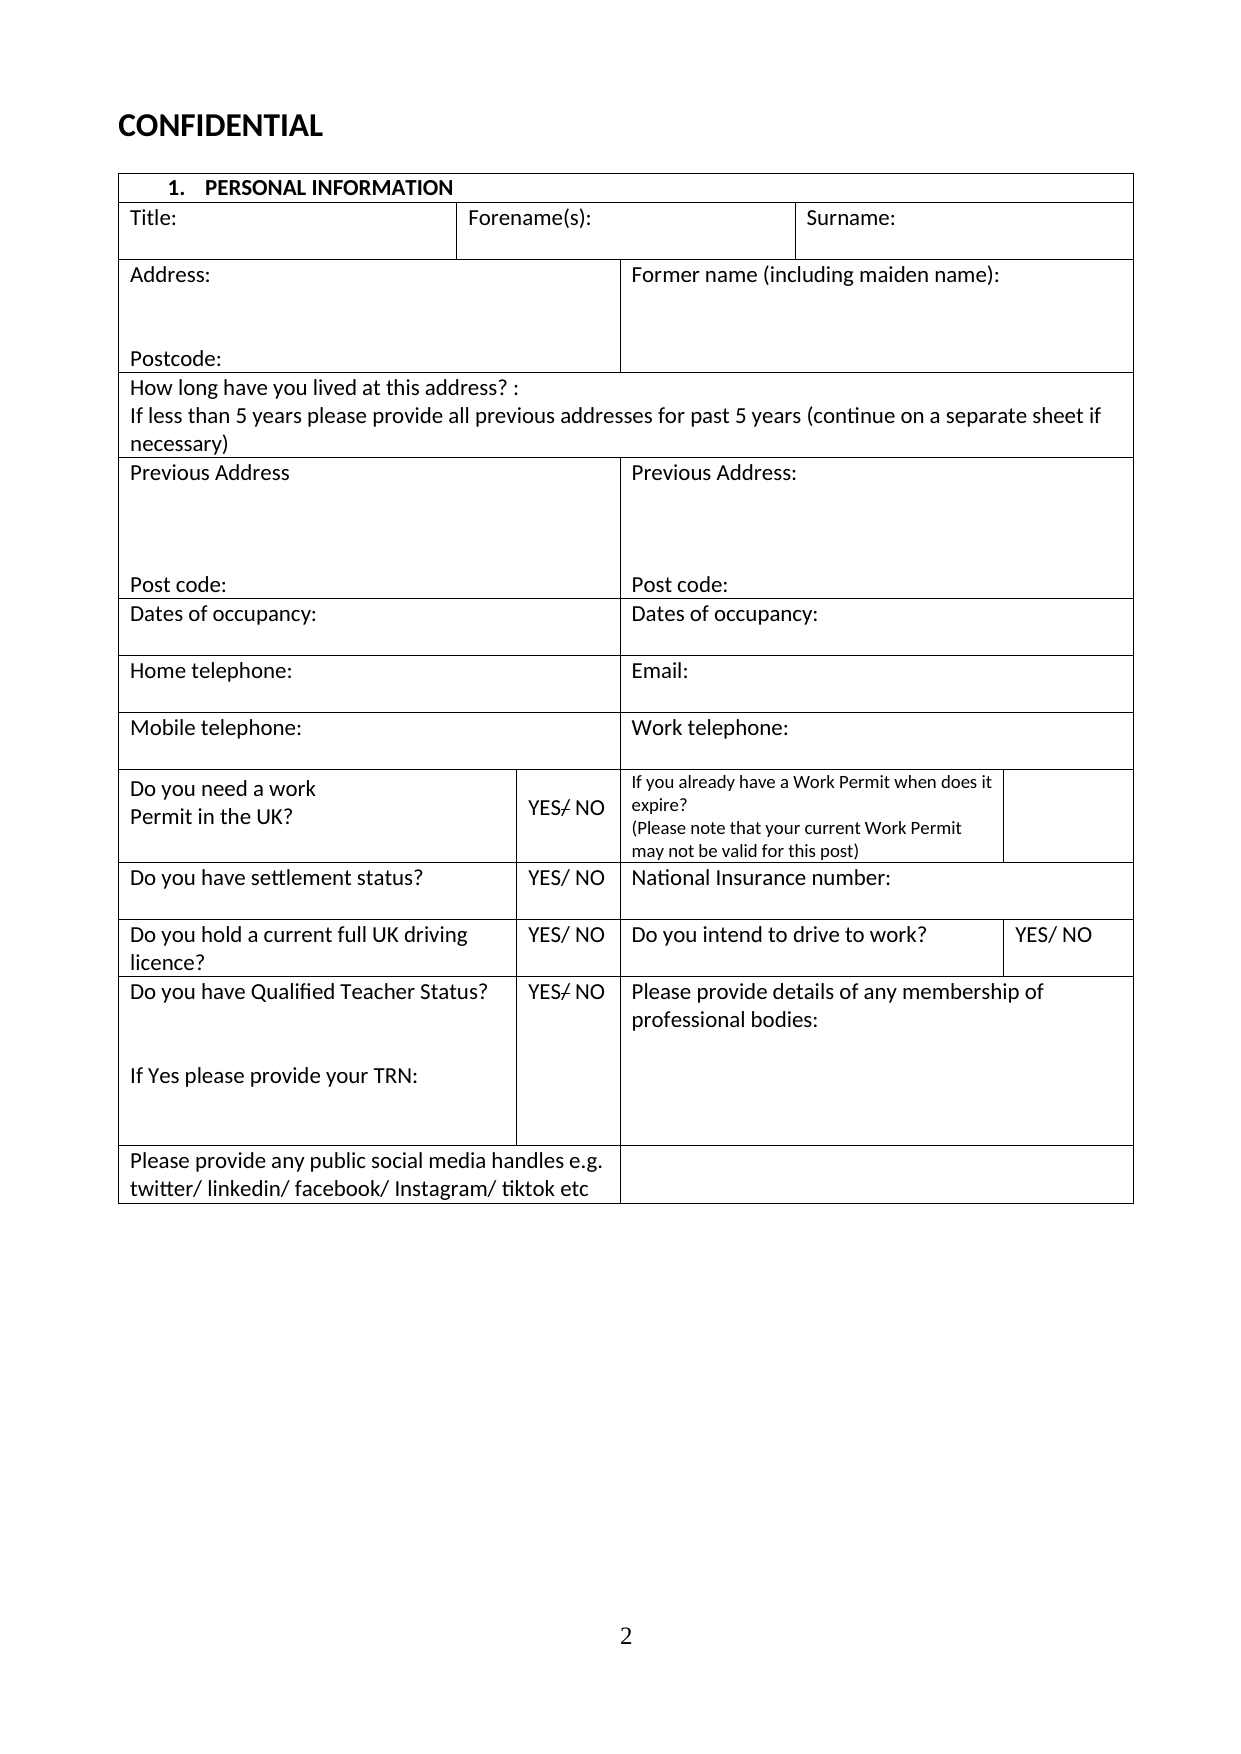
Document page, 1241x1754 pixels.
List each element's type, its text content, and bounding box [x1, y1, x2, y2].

table_cell Title: [119, 203, 456, 259]
table_cell [621, 1146, 1133, 1202]
table_cell Do you have settlement status? [119, 863, 516, 919]
table_cell If you already have a Work Permit when does it expire? (Please note that your current Work Permit may not be valid for this post) [621, 770, 1003, 862]
table_cell Mobile telephone: [119, 713, 620, 769]
text CONFIDENTIAL [118, 104, 1134, 144]
table_cell Please provide details of any membership of professional bodies: [621, 977, 1133, 1145]
table_cell National Insurance number: [621, 863, 1133, 919]
table_cell Dates of occupancy: [621, 599, 1133, 655]
table_cell YES/ NO [517, 770, 620, 862]
table_cell Address: Postcode: [119, 260, 620, 372]
table_cell Dates of occupancy: [119, 599, 620, 655]
table_cell Surname: [796, 203, 1133, 259]
table_cell YES/ NO [1004, 920, 1133, 976]
table_cell [1004, 770, 1133, 862]
table_cell Do you intend to drive to work? [621, 920, 1003, 976]
table_cell Please provide any public social media handles e.g. twitter/ linkedin/ facebook/ Instagram/ tiktok etc [119, 1146, 620, 1202]
table_header PERSONAL INFORMATION [119, 174, 1133, 202]
table_cell YES/ NO [517, 920, 620, 976]
table_cell Home telephone: [119, 656, 620, 712]
table_cell Previous Address: Post code: [621, 458, 1133, 598]
table_cell YES/ NO [517, 863, 620, 919]
table_cell Previous Address Post code: [119, 458, 620, 598]
table_cell Work telephone: [621, 713, 1133, 769]
table_cell Email: [621, 656, 1133, 712]
table_cell Do you hold a current full UK driving licence? [119, 920, 516, 976]
table_cell Forename(s): [457, 203, 795, 259]
table_cell Do you need a work Permit in the UK? [119, 770, 516, 862]
table_cell Former name (including maiden name): [621, 260, 1133, 372]
table_cell How long have you lived at this address? : If less than 5 years please provide all previous addresses for past 5 years (continue on a separate sheet if necessary) [119, 373, 1133, 457]
table_cell Do you have Qualified Teacher Status? If Yes please provide your TRN: [119, 977, 516, 1145]
table_cell YES/ NO [517, 977, 620, 1145]
